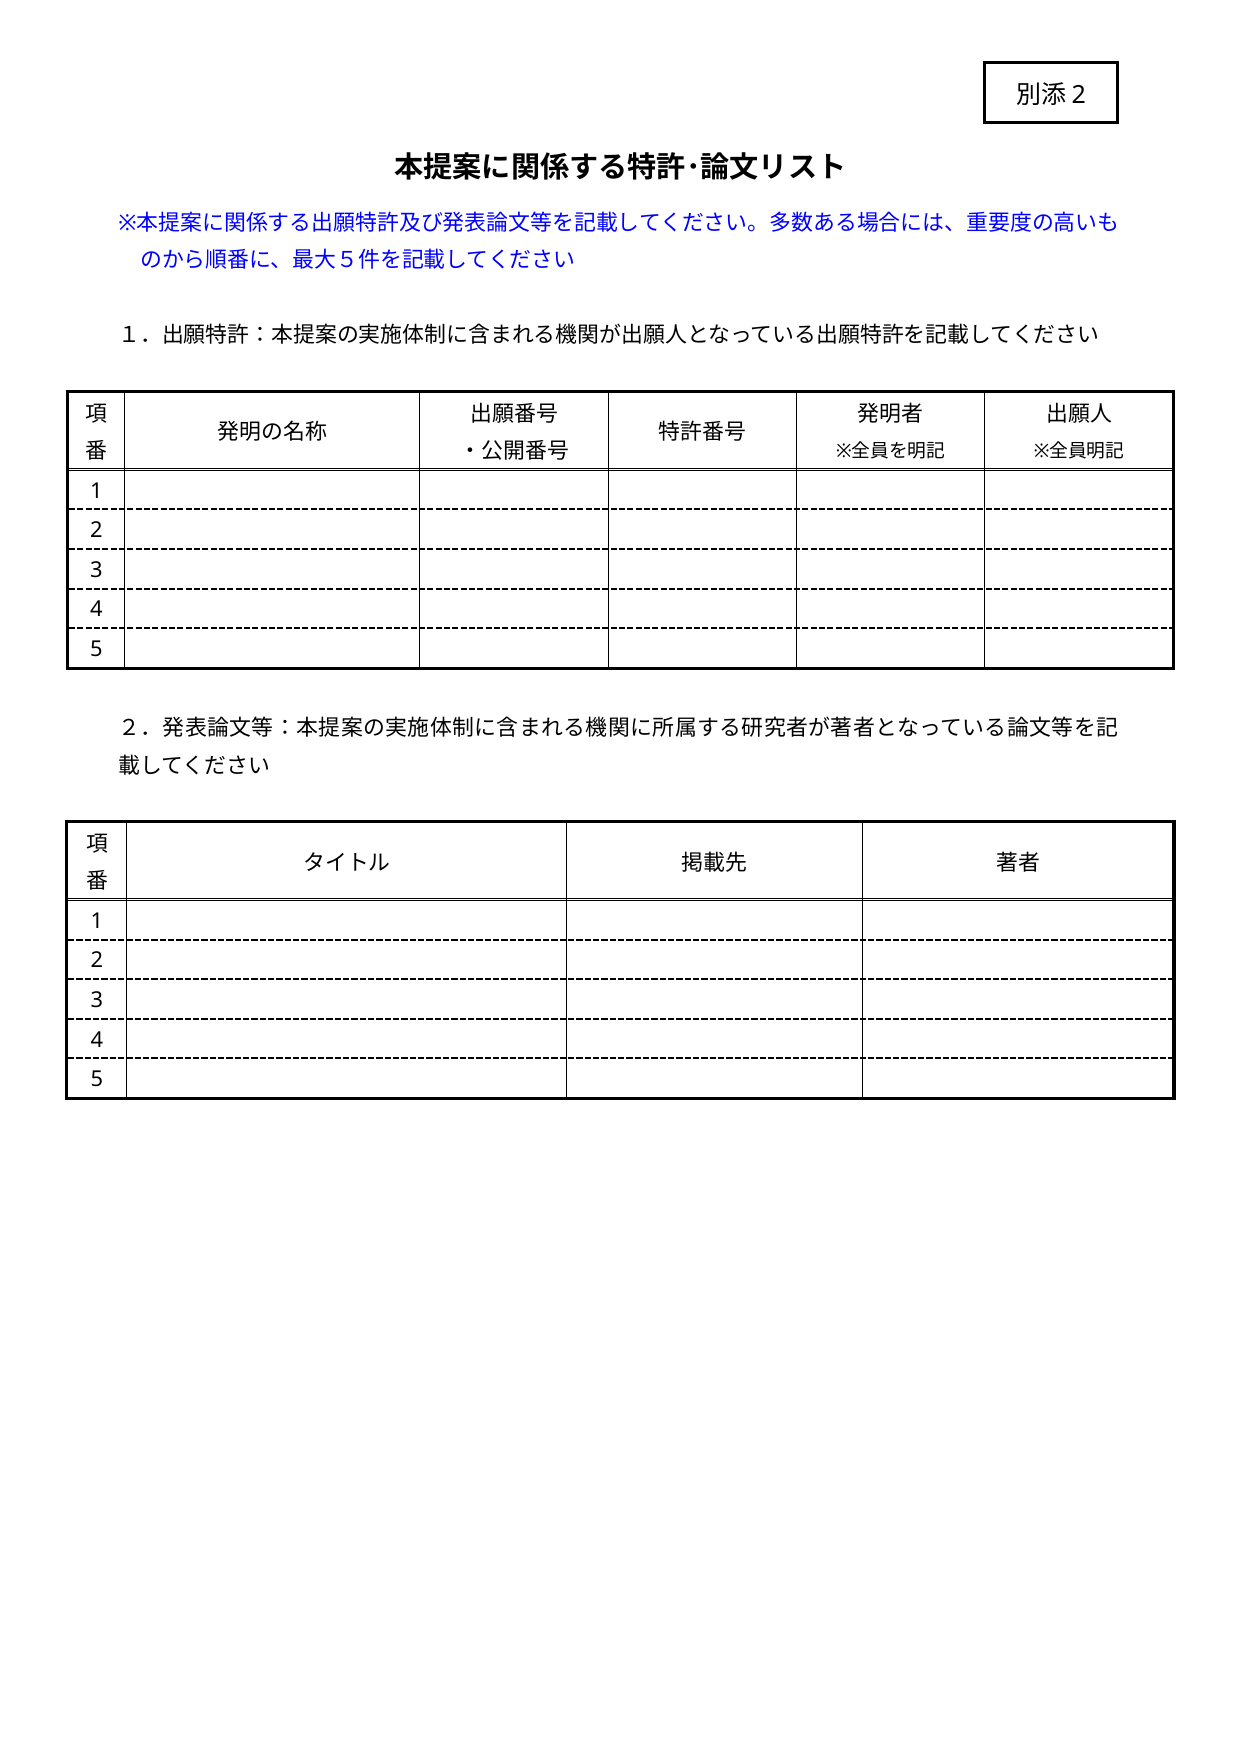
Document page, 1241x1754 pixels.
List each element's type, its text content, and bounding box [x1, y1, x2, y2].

table_cell [420, 627, 608, 667]
table_cell [127, 939, 566, 978]
table_cell [127, 901, 566, 938]
table_cell [127, 978, 566, 1018]
table_header 著者 [863, 823, 1172, 898]
text ２．発表論文等：本提案の実施体制に含まれる機関に所属する研究者が著者となっている論文等を記載してください [118, 707, 1122, 782]
table_header 発明の名称 [125, 393, 419, 468]
table_header 項番 [69, 393, 124, 468]
table_cell [863, 1018, 1172, 1057]
table_cell [863, 939, 1172, 978]
table_cell [863, 901, 1172, 938]
table_cell [567, 978, 862, 1018]
table_cell [797, 588, 984, 627]
table_cell [609, 471, 796, 508]
table_cell [420, 548, 608, 587]
table_cell [609, 627, 796, 667]
text 本提案に関係する特許･論文リスト [118, 127, 1122, 202]
table_cell [609, 548, 796, 587]
table_cell [125, 588, 419, 627]
table_header タイトル [127, 823, 566, 898]
table_cell [797, 508, 984, 548]
table_cell [797, 471, 984, 508]
table_cell 2 [68, 939, 126, 978]
table_cell [863, 978, 1172, 1018]
table_cell [420, 588, 608, 627]
table_cell [125, 508, 419, 548]
table_cell 1 [69, 471, 124, 508]
table_header 特許番号 [609, 393, 796, 468]
table_cell 1 [68, 901, 126, 938]
table_cell [797, 627, 984, 667]
table_cell [125, 471, 419, 508]
table_cell [985, 548, 1172, 587]
table_cell [985, 508, 1172, 548]
table_cell [797, 548, 984, 587]
table_cell [567, 1057, 862, 1097]
table_cell [609, 588, 796, 627]
table_cell 4 [69, 588, 124, 627]
table_cell 2 [69, 508, 124, 548]
table_cell [127, 1057, 566, 1097]
table_cell [420, 471, 608, 508]
text ※本提案に関係する出願特許及び発表論文等を記載してください。多数ある場合には、重要度の高いものから順番に、最大５件を記載してください [118, 202, 1122, 277]
table_cell 4 [68, 1018, 126, 1057]
table_cell [567, 1018, 862, 1057]
table_header 項番 [68, 823, 126, 898]
table_cell [985, 588, 1172, 627]
table_cell [420, 508, 608, 548]
text １．出願特許：本提案の実施体制に含まれる機関が出願人となっている出願特許を記載してください [118, 314, 1122, 352]
table_header 発明者 ※全員を明記 [797, 393, 984, 468]
table_header 掲載先 [567, 823, 862, 898]
table_cell 3 [68, 978, 126, 1018]
table_cell 5 [69, 627, 124, 667]
table_cell [985, 471, 1172, 508]
table_cell 5 [68, 1057, 126, 1097]
table_cell [985, 627, 1172, 667]
table_cell [863, 1057, 1172, 1097]
table_cell 3 [69, 548, 124, 587]
table_cell [609, 508, 796, 548]
table_cell [567, 939, 862, 978]
table_cell [125, 627, 419, 667]
table_cell [567, 901, 862, 938]
table_cell [127, 1018, 566, 1057]
table_header 出願人 ※全員明記 [985, 393, 1172, 468]
table_header 出願番号 ・公開番号 [420, 393, 608, 468]
table_cell [125, 548, 419, 587]
